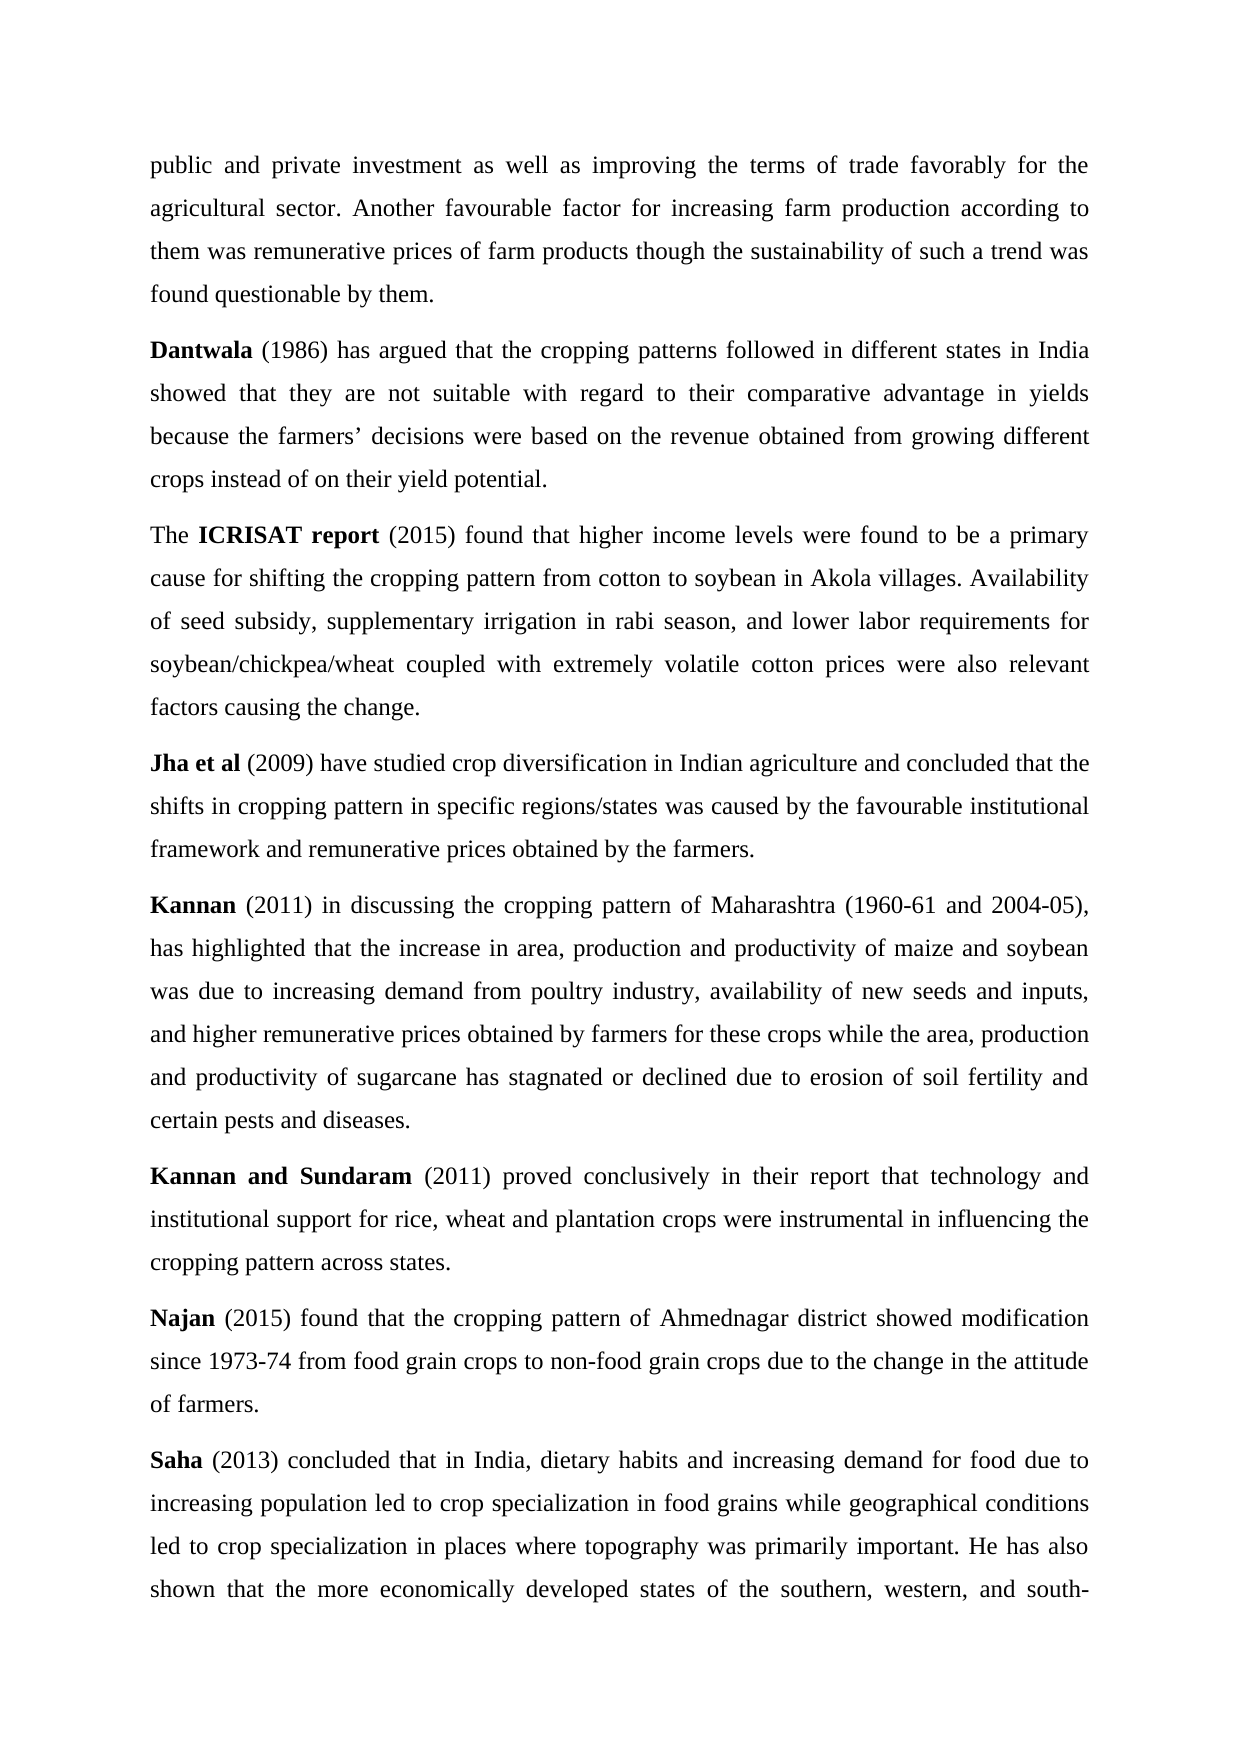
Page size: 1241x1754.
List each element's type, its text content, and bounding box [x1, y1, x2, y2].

text Dantwala (1986) has argued that the cropping patterns followed in different states in India showed that they are not suitable with regard to their comparative advantage in yields because the farmers’ decisions were based on the revenue obtained from growing different crops instead of on their yield potential. [150, 335, 1090, 493]
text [150, 150, 1090, 308]
text Najan (2015) found that the cropping pattern of Ahmednagar district showed modification since 1973-74 from food grain crops to non-food grain crops due to the change in the attitude of farmers. [150, 1303, 1090, 1418]
text The ICRISAT report (2015) found that higher income levels were found to be a primary cause for shifting the cropping pattern from cotton to soybean in Akola villages. Availability of seed subsidy, supplementary irrigation in rabi season, and lower labor requirements for soybean/chickpea/wheat coupled with extremely volatile cotton prices were also relevant factors causing the change. [150, 520, 1090, 721]
text Jha et al (2009) have studied crop diversification in Indian agriculture and concluded that the shifts in cropping pattern in specific regions/states was caused by the favourable institutional framework and remunerative prices obtained by the farmers. [150, 748, 1090, 863]
text Kannan (2011) in discussing the cropping pattern of Maharashtra (1960-61 and 2004-05), has highlighted that the increase in area, production and productivity of maize and soybean was due to increasing demand from poultry industry, availability of new seeds and inputs, and higher remunerative prices obtained by farmers for these crops while the area, production and productivity of sugarcane has stagnated or declined due to erosion of soil fertility and certain pests and diseases. [150, 890, 1090, 1134]
text Kannan and Sundaram (2011) proved conclusively in their report that technology and institutional support for rice, wheat and plantation crops were instrumental in influencing the cropping pattern across states. [150, 1161, 1090, 1276]
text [150, 1445, 1090, 1603]
